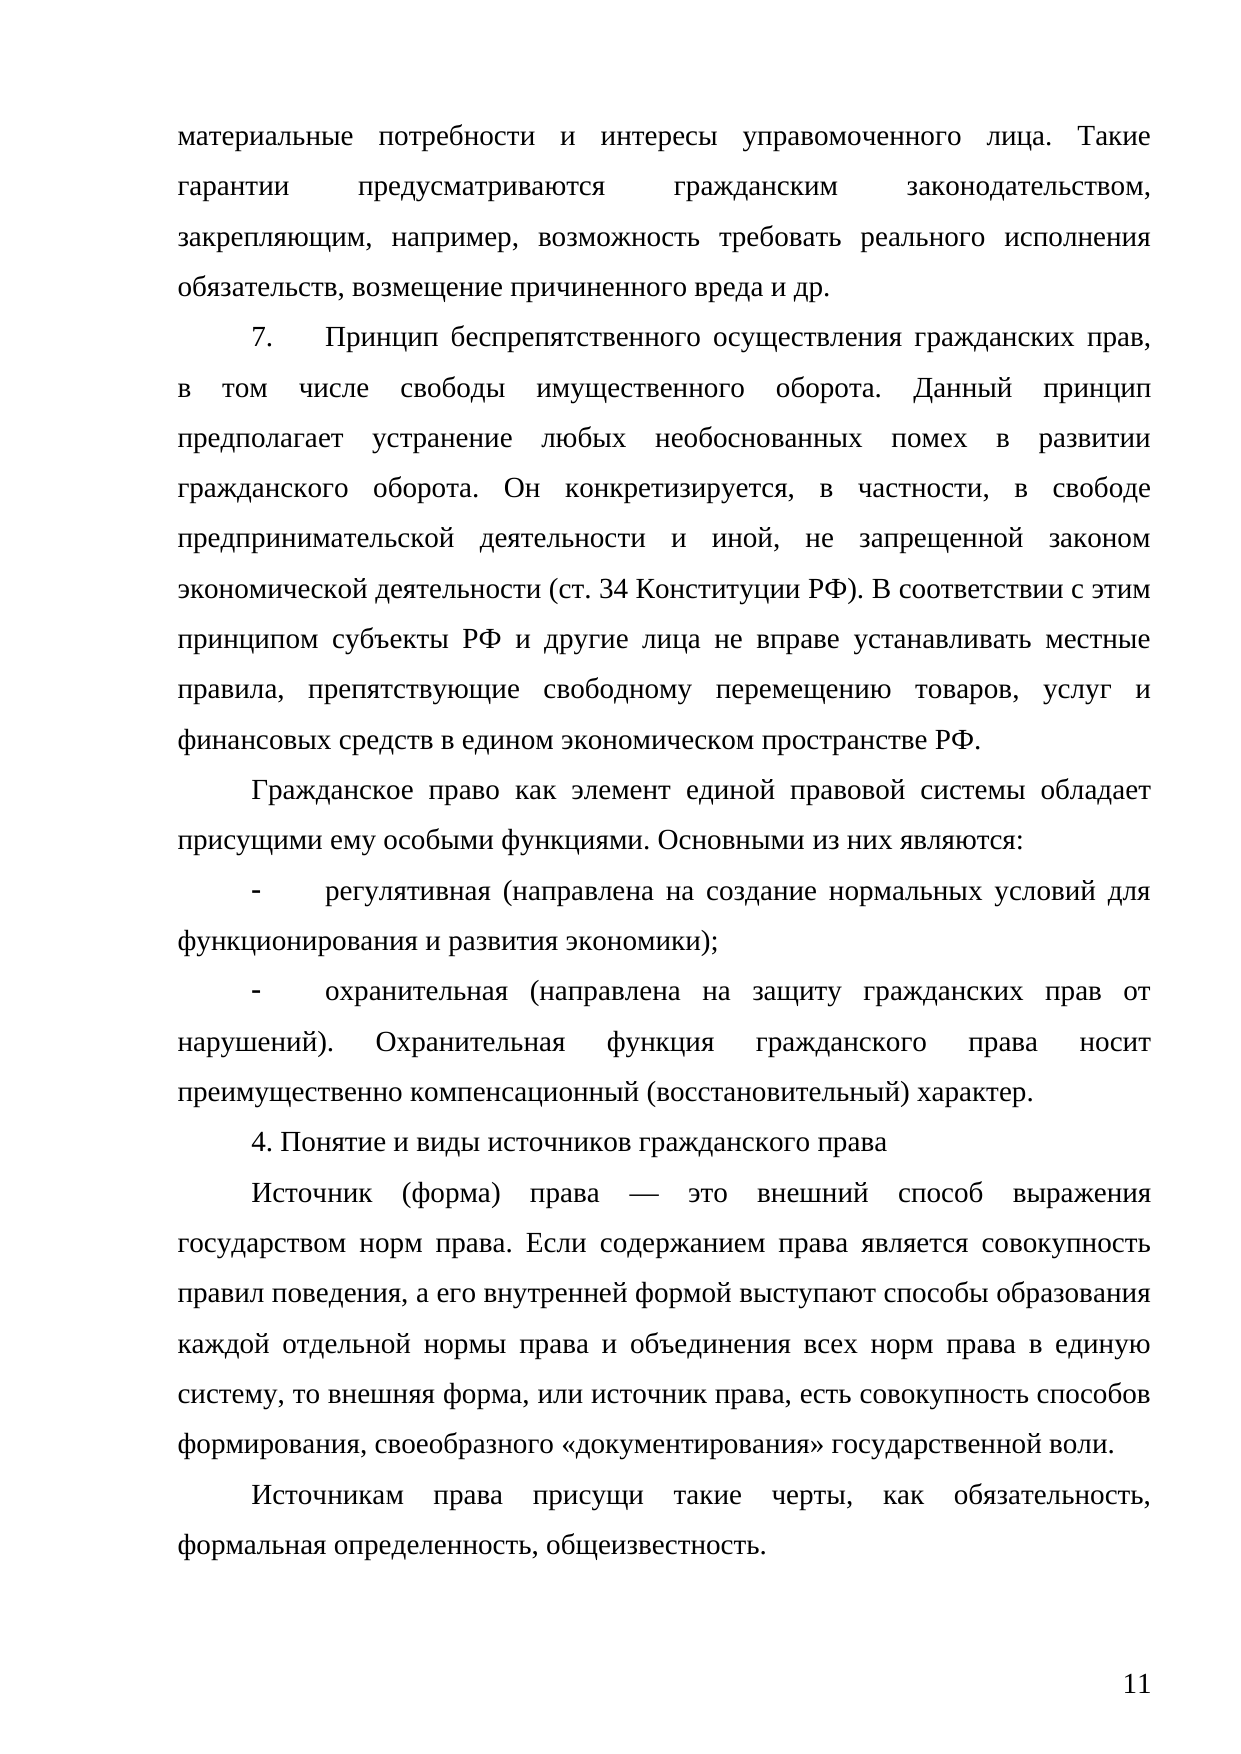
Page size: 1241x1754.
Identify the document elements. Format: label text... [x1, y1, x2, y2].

list Принцип беспрепятственного осуществления гражданских прав, в том числе свободы имущественного оборота. Данный принцип предполагает устранение любых необоснованных помех в развитии гражданского оборота. Он конкретизируется, в частности, в свободе предпринимательской деятельности и иной, не запрещенной законом экономической деятельности (ст. 34 Конституции РФ). В соответствии с этим принципом субъекты РФ и другие лица не вправе устанавливать местные правила, препятствующие свободному перемещению товаров, услуг и финансовых средств в едином экономическом пространстве РФ. [177, 319, 1152, 755]
text Источник (форма) права — это внешний способ выражения государством норм права. Если содержанием права является совокупность правил поведения, а его внутренней формой выступают способы образования каждой отдельной нормы права и объединения всех норм права в единую систему, то внешняя форма, или источник права, есть совокупность способов формирования, своеобразного «документирования» государственной воли. [177, 1175, 1152, 1460]
list регулятивная (направлена на создание нормальных условий для функционирования и развития экономики); [177, 873, 1152, 957]
text Гражданское право как элемент единой правовой системы обладает присущими ему особыми функциями. Основными из них являются: [177, 772, 1152, 856]
text 4. Понятие и виды источников гражданского права [177, 1124, 1152, 1158]
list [177, 118, 1152, 303]
list охранительная (направлена на защиту гражданских прав от нарушений). Охранительная функция гражданского права носит преимущественно компенсационный (восстановительный) характер. [177, 973, 1152, 1108]
text Источникам права присущи такие черты, как обязательность, формальная определенность, общеизвестность. [177, 1477, 1152, 1561]
